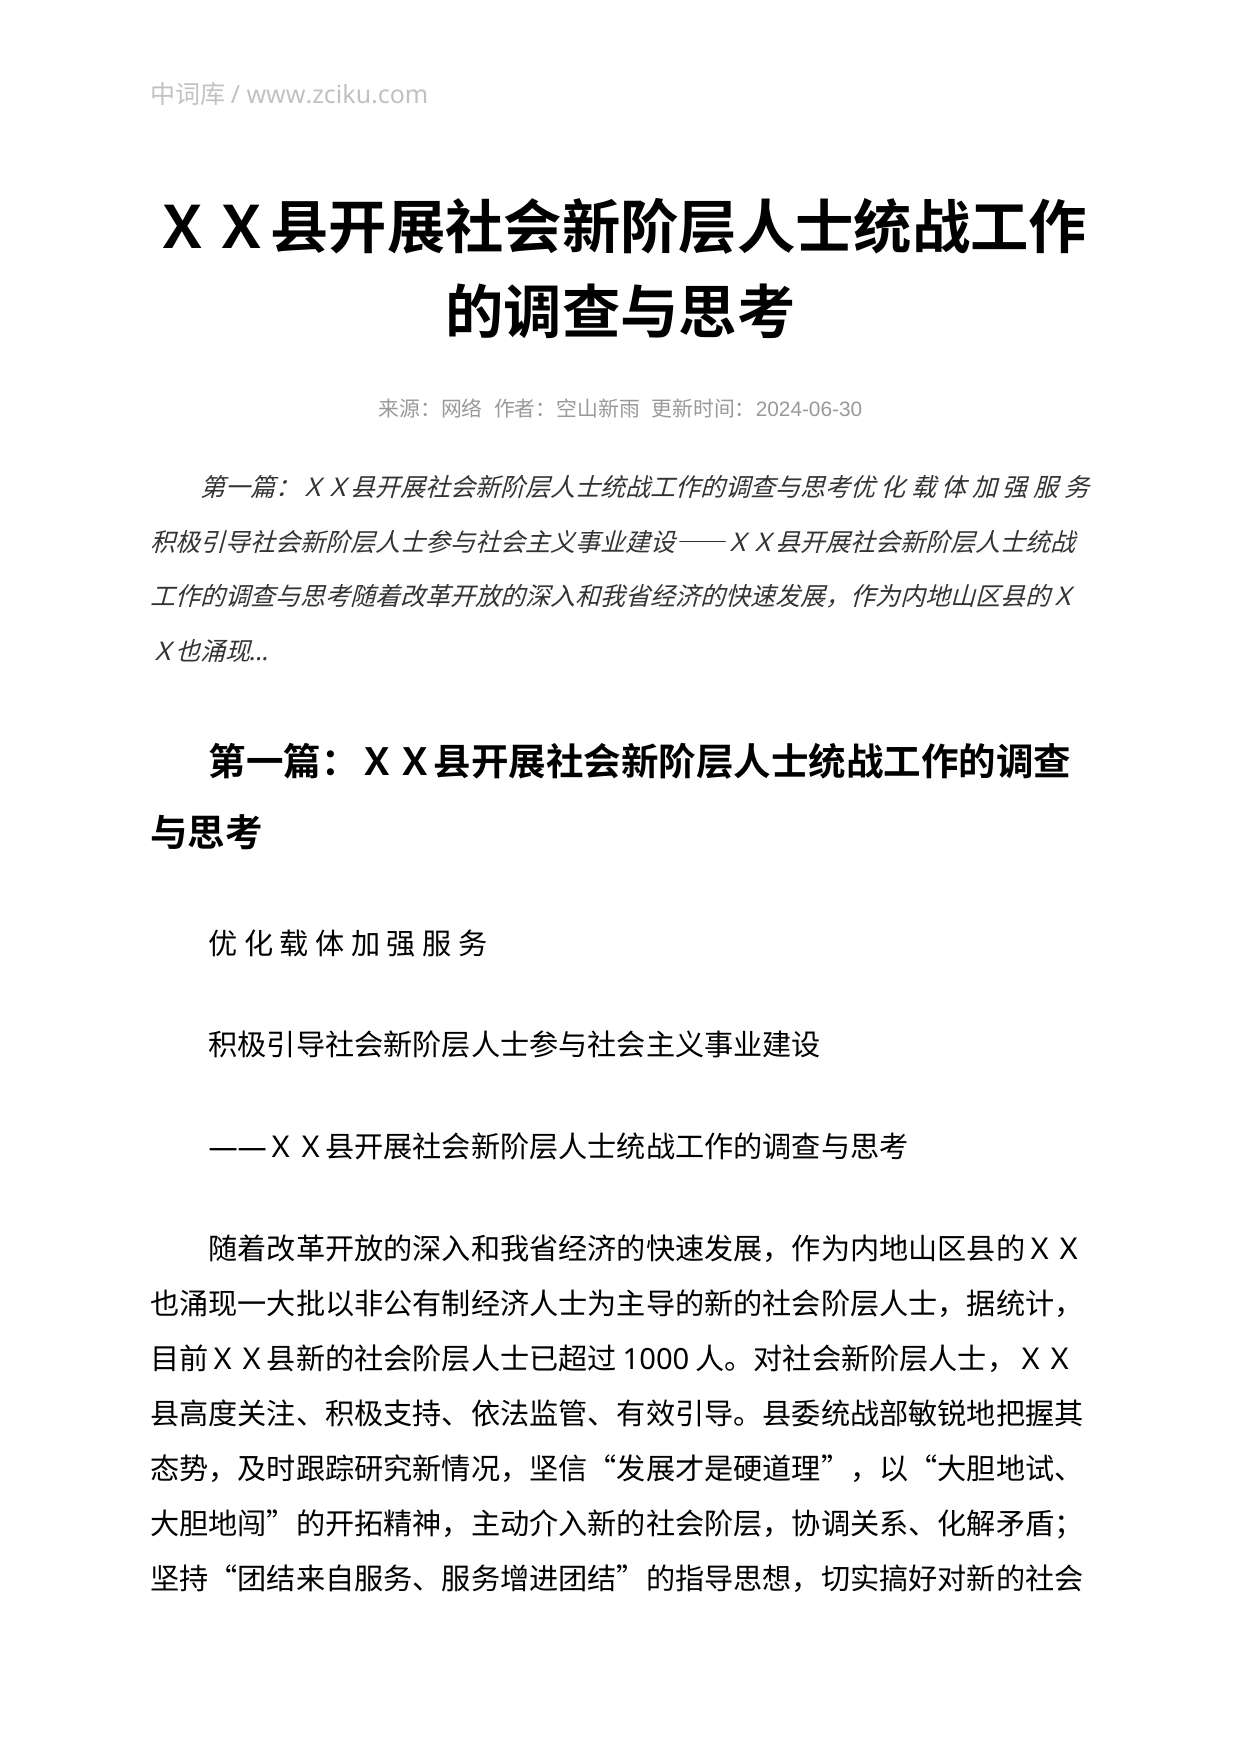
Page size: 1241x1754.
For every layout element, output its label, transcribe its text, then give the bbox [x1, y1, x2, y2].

text 第一篇：ＸＸ县开展社会新阶层人士统战工作的调查与思考优 化 载 体 加 强 服 务积极引导社会新阶层人士参与社会主义事业建设——ＸＸ县开展社会新阶层人士统战工作的调查与思考随着改革开放的深入和我省经济的快速发展，作为内地山区县的ＸＸ也涌现... [150, 468, 1090, 667]
text 优 化 载 体 加 强 服 务 [150, 920, 1090, 962]
text 第一篇：ＸＸ县开展社会新阶层人士统战工作的调查与思考 [150, 732, 1090, 857]
text ——ＸＸ县开展社会新阶层人士统战工作的调查与思考 [150, 1124, 1090, 1166]
subtitle ＸＸ县开展社会新阶层人士统战工作的调查与思考 [150, 181, 1090, 350]
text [150, 1226, 1090, 1597]
text 来源：网络 作者：空山新雨 更新时间：2024-06-30 [150, 397, 1090, 421]
text 积极引导社会新阶层人士参与社会主义事业建设 [150, 1022, 1090, 1064]
